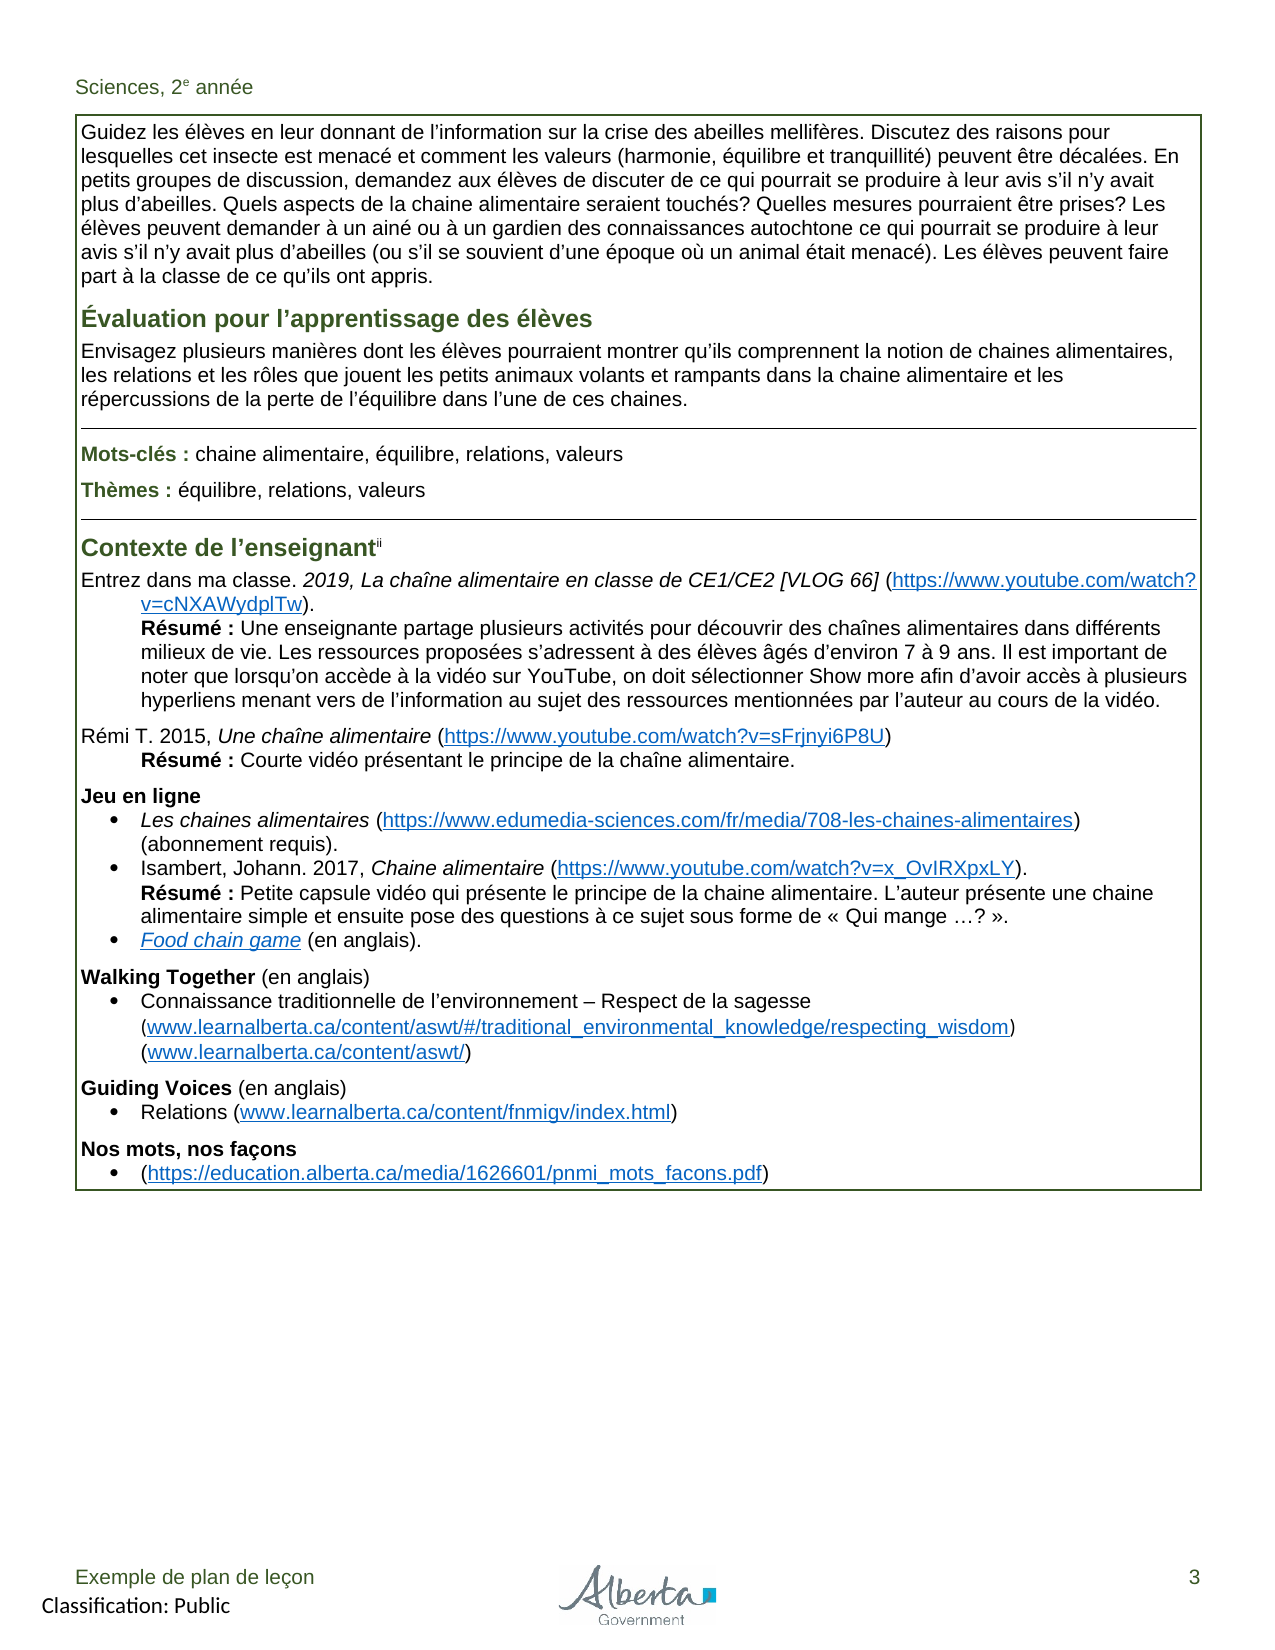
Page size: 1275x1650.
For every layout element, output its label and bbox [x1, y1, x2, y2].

picture [558, 1565, 717, 1625]
table_cell [77, 116, 1200, 1189]
